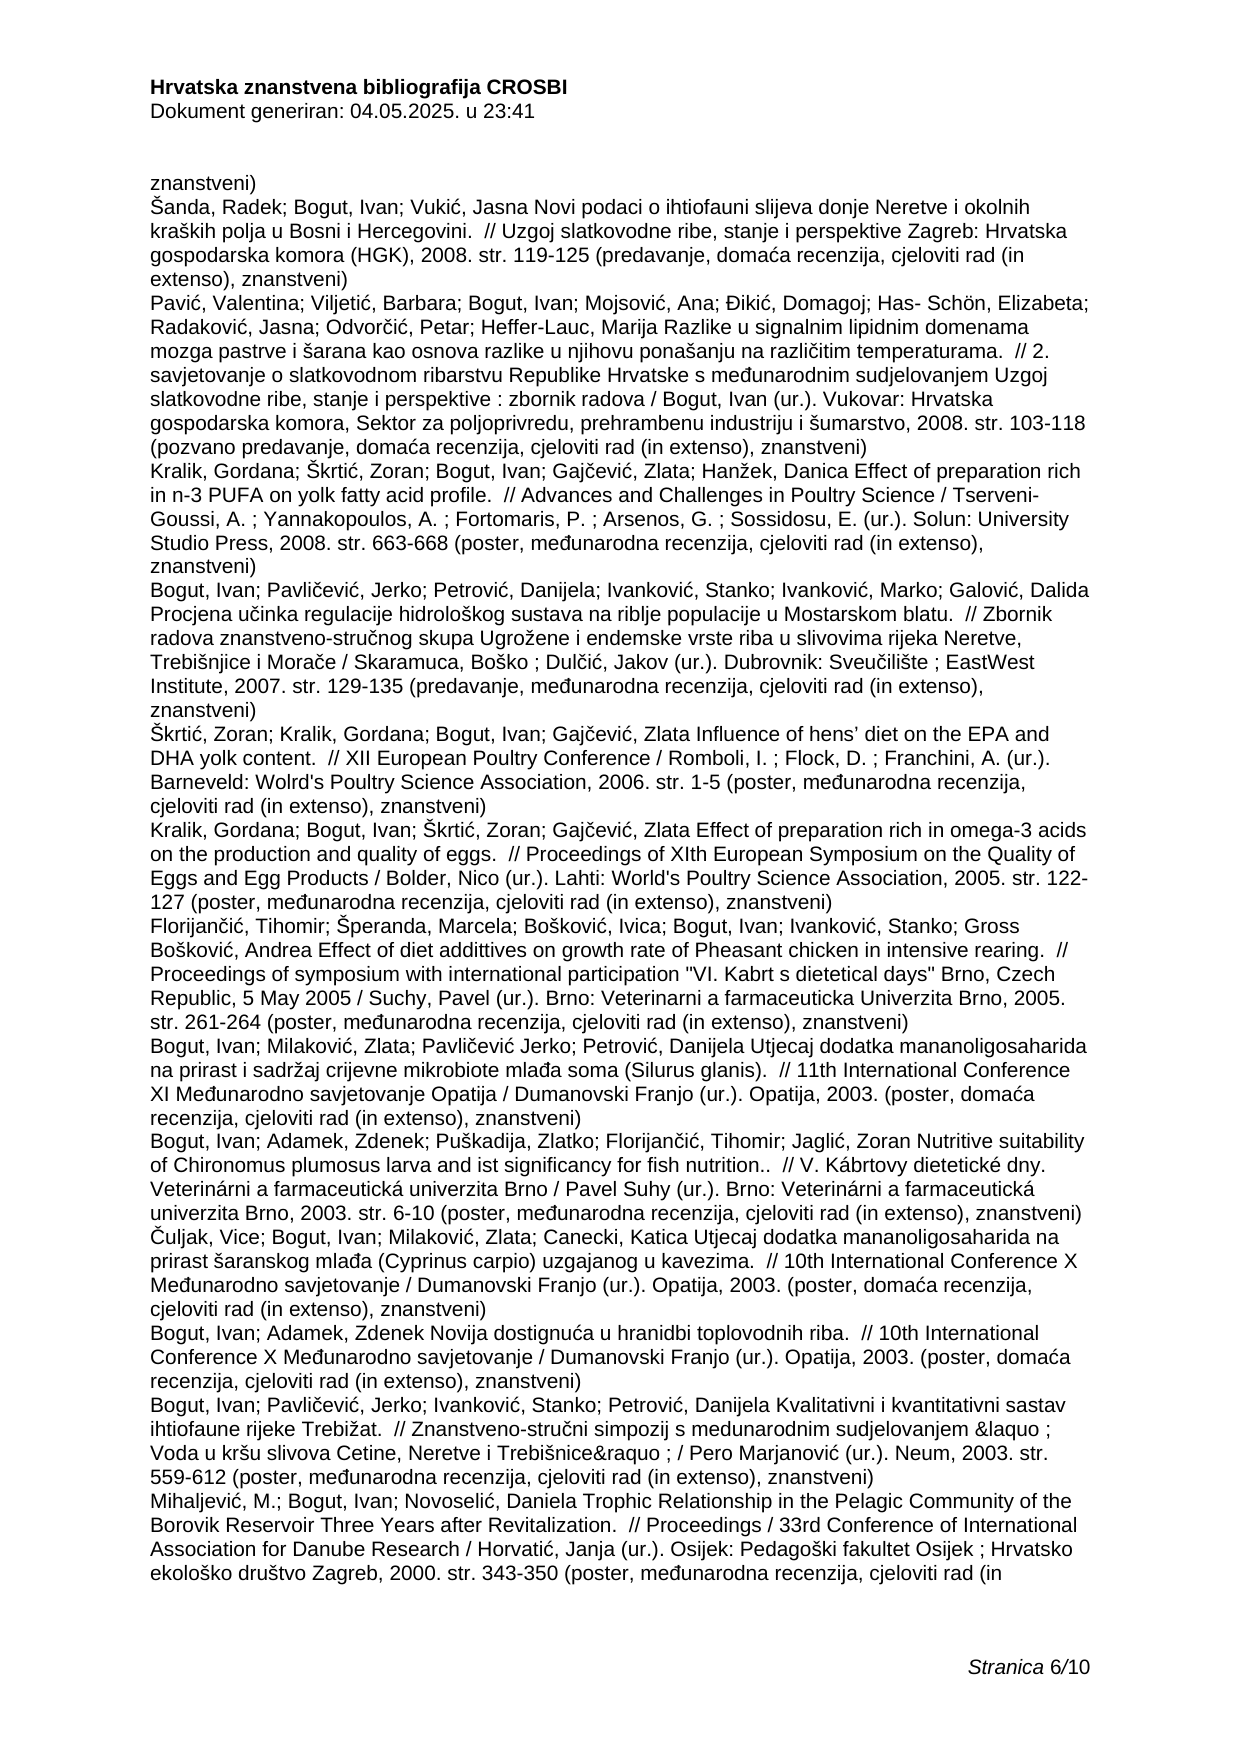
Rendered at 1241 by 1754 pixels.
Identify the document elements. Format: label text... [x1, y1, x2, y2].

text Bogut, Ivan; Adamek, Zdenek [150, 1321, 1090, 1393]
text Kralik, Gordana; Škrtić, Zoran; Bogut, Ivan; Gajčević, Zlata; Hanžek, Danica [150, 458, 1090, 578]
text Pavić, Valentina; Viljetić, Barbara; Bogut, Ivan; Mojsović, Ana; Đikić, Domagoj; Has- Schön, Elizabeta; Radaković, Jasna; Odvorčić, Petar; Heffer-Lauc, Marija [150, 291, 1090, 458]
text Škrtić, Zoran; Kralik, Gordana; Bogut, Ivan; Gajčević, Zlata [150, 722, 1090, 818]
text Florijančić, Tihomir; Šperanda, Marcela; Bošković, Ivica; Bogut, Ivan; Ivanković, Stanko; Gross Bošković, Andrea [150, 914, 1090, 1033]
text Bogut, Ivan; Adamek, Zdenek; Puškadija, Zlatko; Florijančić, Tihomir; Jaglić, Zoran [150, 1129, 1090, 1225]
text Bogut, Ivan; Milaković, Zlata; Pavličević Jerko; Petrović, Danijela [150, 1033, 1090, 1129]
text Šanda, Radek; Bogut, Ivan; Vukić, Jasna [150, 195, 1090, 291]
text Bogut, Ivan; Pavličević, Jerko; Petrović, Danijela; Ivanković, Stanko; Ivanković, Marko; Galović, Dalida [150, 578, 1090, 722]
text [150, 1489, 1090, 1584]
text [150, 171, 1090, 195]
text Bogut, Ivan; Pavličević, Jerko; Ivanković, Stanko; Petrović, Danijela [150, 1393, 1090, 1489]
text Kralik, Gordana; Bogut, Ivan; Škrtić, Zoran; Gajčević, Zlata [150, 818, 1090, 914]
text Čuljak, Vice; Bogut, Ivan; Milaković, Zlata; Canecki, Katica [150, 1225, 1090, 1321]
